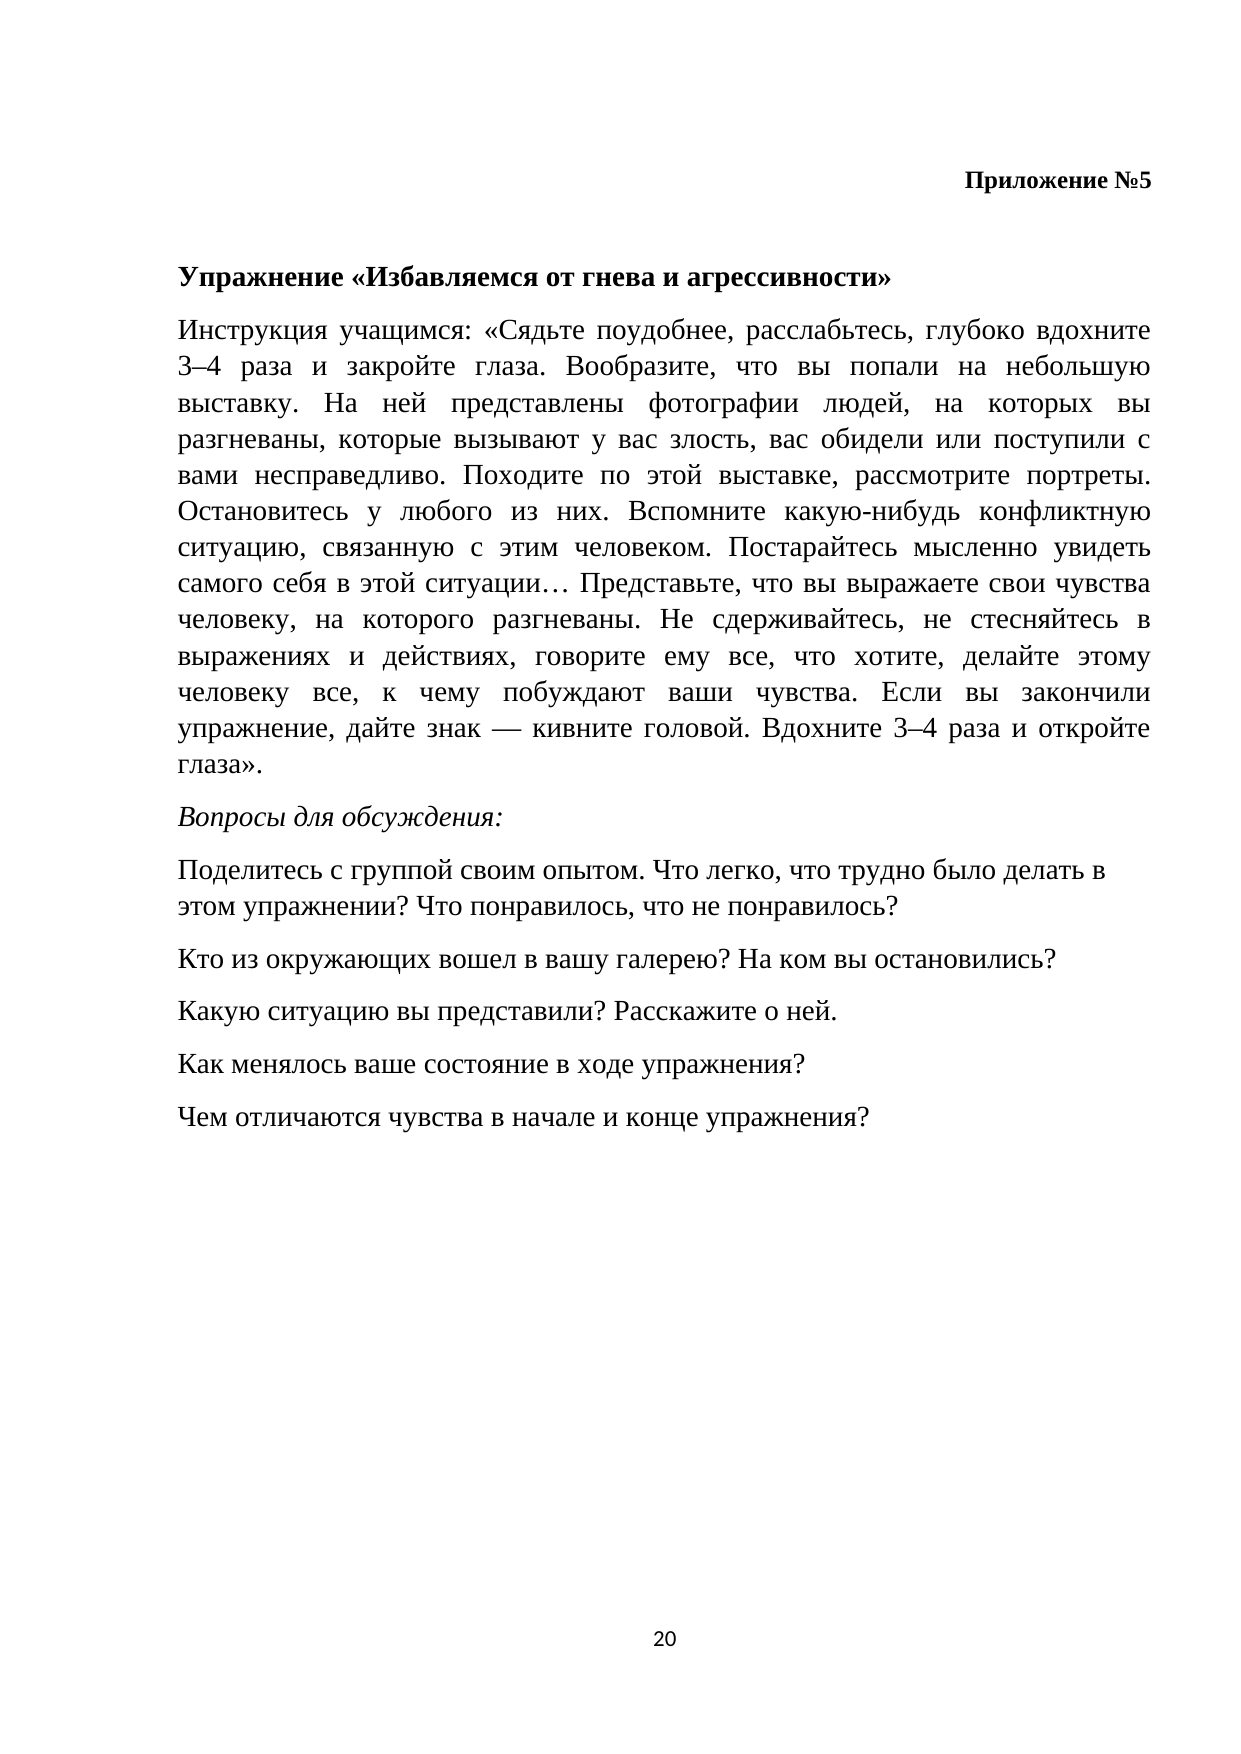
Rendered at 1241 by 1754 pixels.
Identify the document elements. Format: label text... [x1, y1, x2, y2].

text Кто из окружающих вошел в вашу галерею? На ком вы остановились? [177, 941, 1152, 974]
text Инструкция учащимся: «Сядьте поудобнее, расслабьтесь, глубоко вдохните 3–4 раза и закройте глаза. Вообразите, что вы попали на небольшую выставку. На ней представлены фотографии людей, на которых вы разгневаны, которые вызывают у вас злость, вас обидели или поступили с вами несправедливо. Походите по этой выставке, рассмотрите портреты. Остановитесь у любого из них. Вспомните какую-нибудь конфликтную ситуацию, связанную с этим человеком. Постарайтесь мысленно увидеть самого себя в этой ситуации… Представьте, что вы выражаете свои чувства человеку, на которого разгневаны. Не сдерживайтесь, не стесняйтесь в выражениях и действиях, говорите ему все, что хотите, делайте этому человеку все, к чему побуждают ваши чувства. Если вы закончили упражнение, дайте знак — кивните головой. Вдохните 3–4 раза и откройте глаза». [177, 312, 1152, 780]
text Упражнение «Избавляемся от гнева и агрессивности» [177, 259, 1152, 293]
text Приложение №5 [177, 165, 1152, 194]
text Какую ситуацию вы представили? Расскажите о ней. [177, 993, 1152, 1027]
text Как менялось ваше состояние в ходе упражнения? [177, 1046, 1152, 1080]
text Поделитесь с группой своим опытом. Что легко, что трудно было делать в этом упражнении? Что понравилось, что не понравилось? [177, 852, 1152, 921]
text Вопросы для обсуждения: [177, 799, 1152, 832]
text Чем отличаются чувства в начале и конце упражнения? [177, 1099, 1152, 1133]
